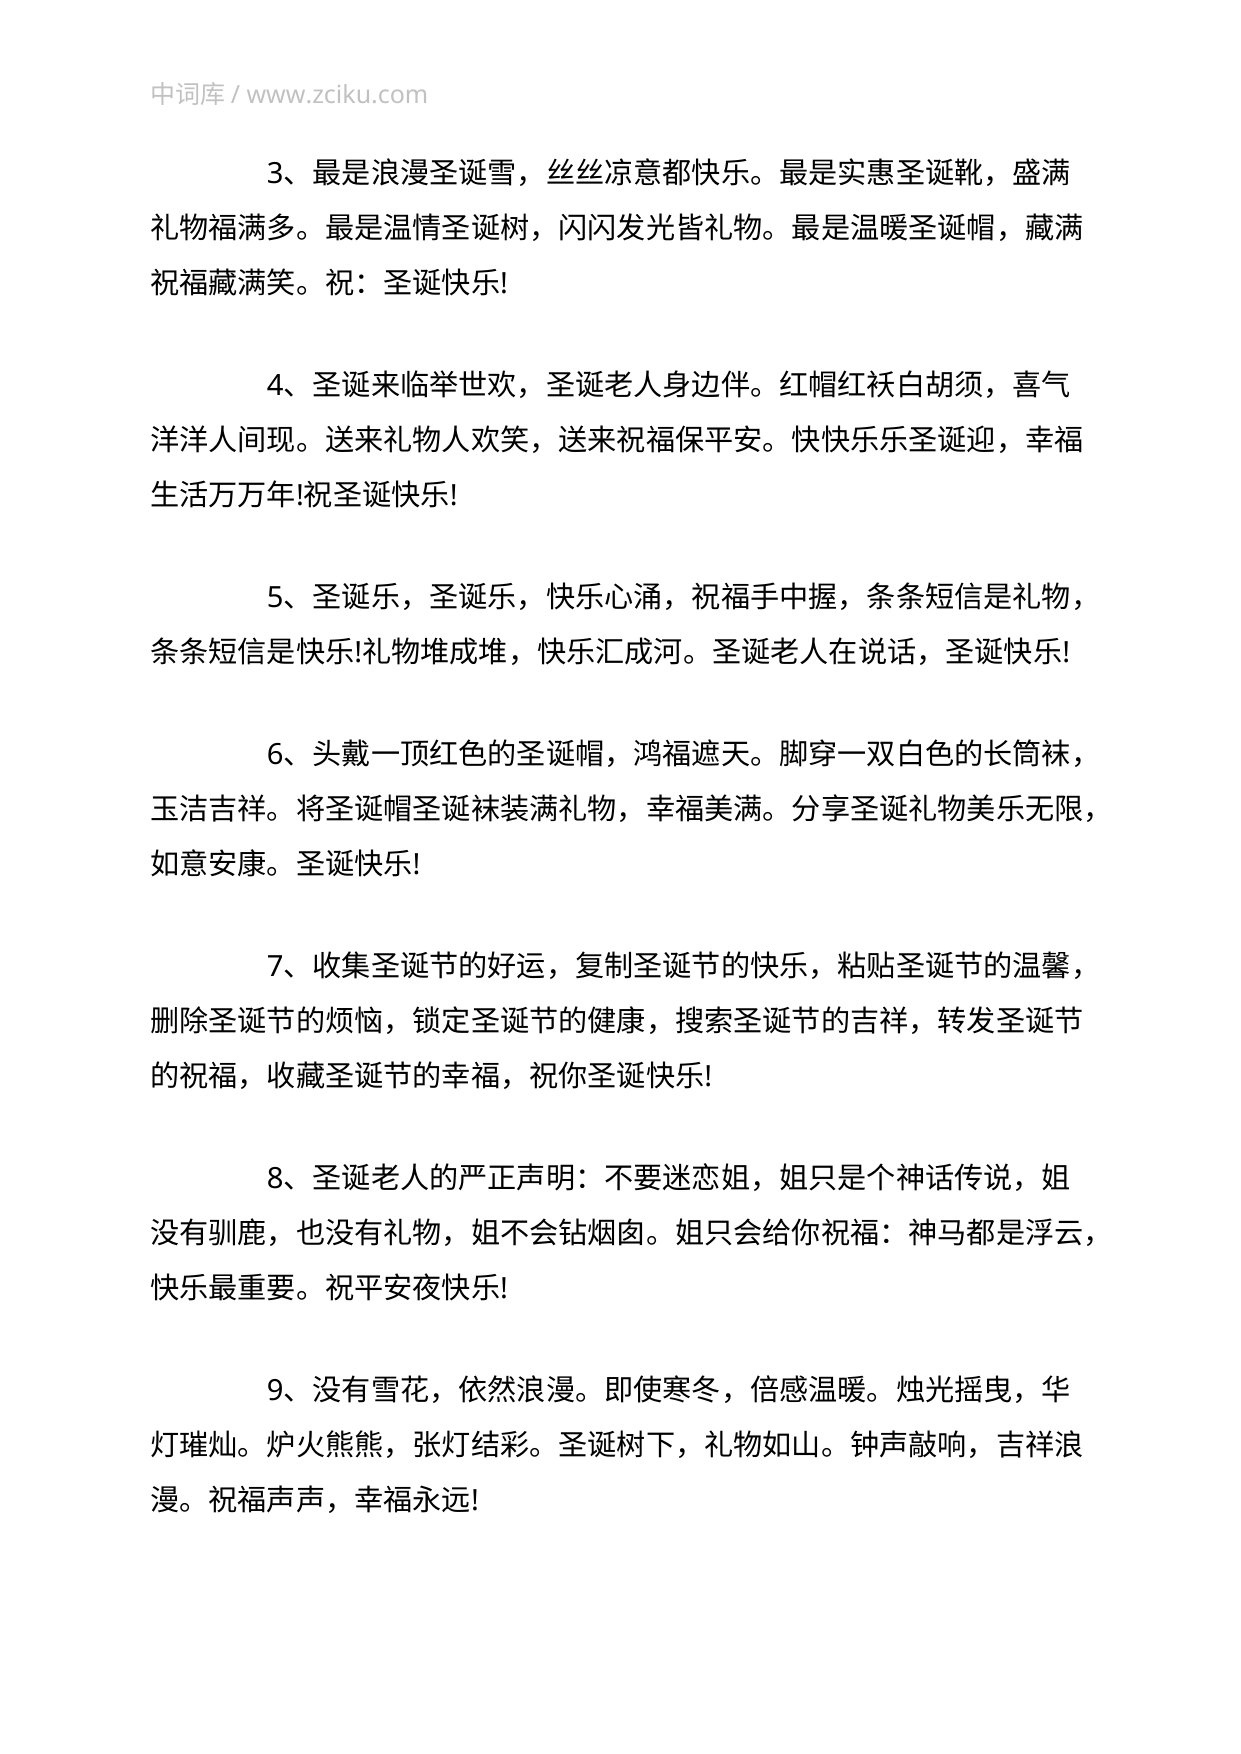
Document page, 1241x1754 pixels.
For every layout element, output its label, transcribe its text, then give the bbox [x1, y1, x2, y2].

text 6、头戴一顶红色的圣诞帽，鸿福遮天。脚穿一双白色的长筒袜，玉洁吉祥。将圣诞帽圣诞袜装满礼物，幸福美满。分享圣诞礼物美乐无限，如意安康。圣诞快乐! [150, 731, 1090, 883]
text 3、最是浪漫圣诞雪，丝丝凉意都快乐。最是实惠圣诞靴，盛满礼物福满多。最是温情圣诞树，闪闪发光皆礼物。最是温暖圣诞帽，藏满祝福藏满笑。祝：圣诞快乐! [150, 150, 1090, 302]
text 4、圣诞来临举世欢，圣诞老人身边伴。红帽红袄白胡须，喜气洋洋人间现。送来礼物人欢笑，送来祝福保平安。快快乐乐圣诞迎，幸福生活万万年!祝圣诞快乐! [150, 362, 1090, 514]
text 8、圣诞老人的严正声明：不要迷恋姐，姐只是个神话传说，姐没有驯鹿，也没有礼物，姐不会钻烟囱。姐只会给你祝福：神马都是浮云，快乐最重要。祝平安夜快乐! [150, 1154, 1090, 1307]
text 7、收集圣诞节的好运，复制圣诞节的快乐，粘贴圣诞节的温馨，删除圣诞节的烦恼，锁定圣诞节的健康，搜索圣诞节的吉祥，转发圣诞节的祝福，收藏圣诞节的幸福，祝你圣诞快乐! [150, 943, 1090, 1095]
text 9、没有雪花，依然浪漫。即使寒冬，倍感温暖。烛光摇曳，华灯璀灿。炉火熊熊，张灯结彩。圣诞树下，礼物如山。钟声敲响，吉祥浪漫。祝福声声，幸福永远! [150, 1366, 1090, 1519]
text 5、圣诞乐，圣诞乐，快乐心涌，祝福手中握，条条短信是礼物，条条短信是快乐!礼物堆成堆，快乐汇成河。圣诞老人在说话，圣诞快乐! [150, 574, 1090, 671]
